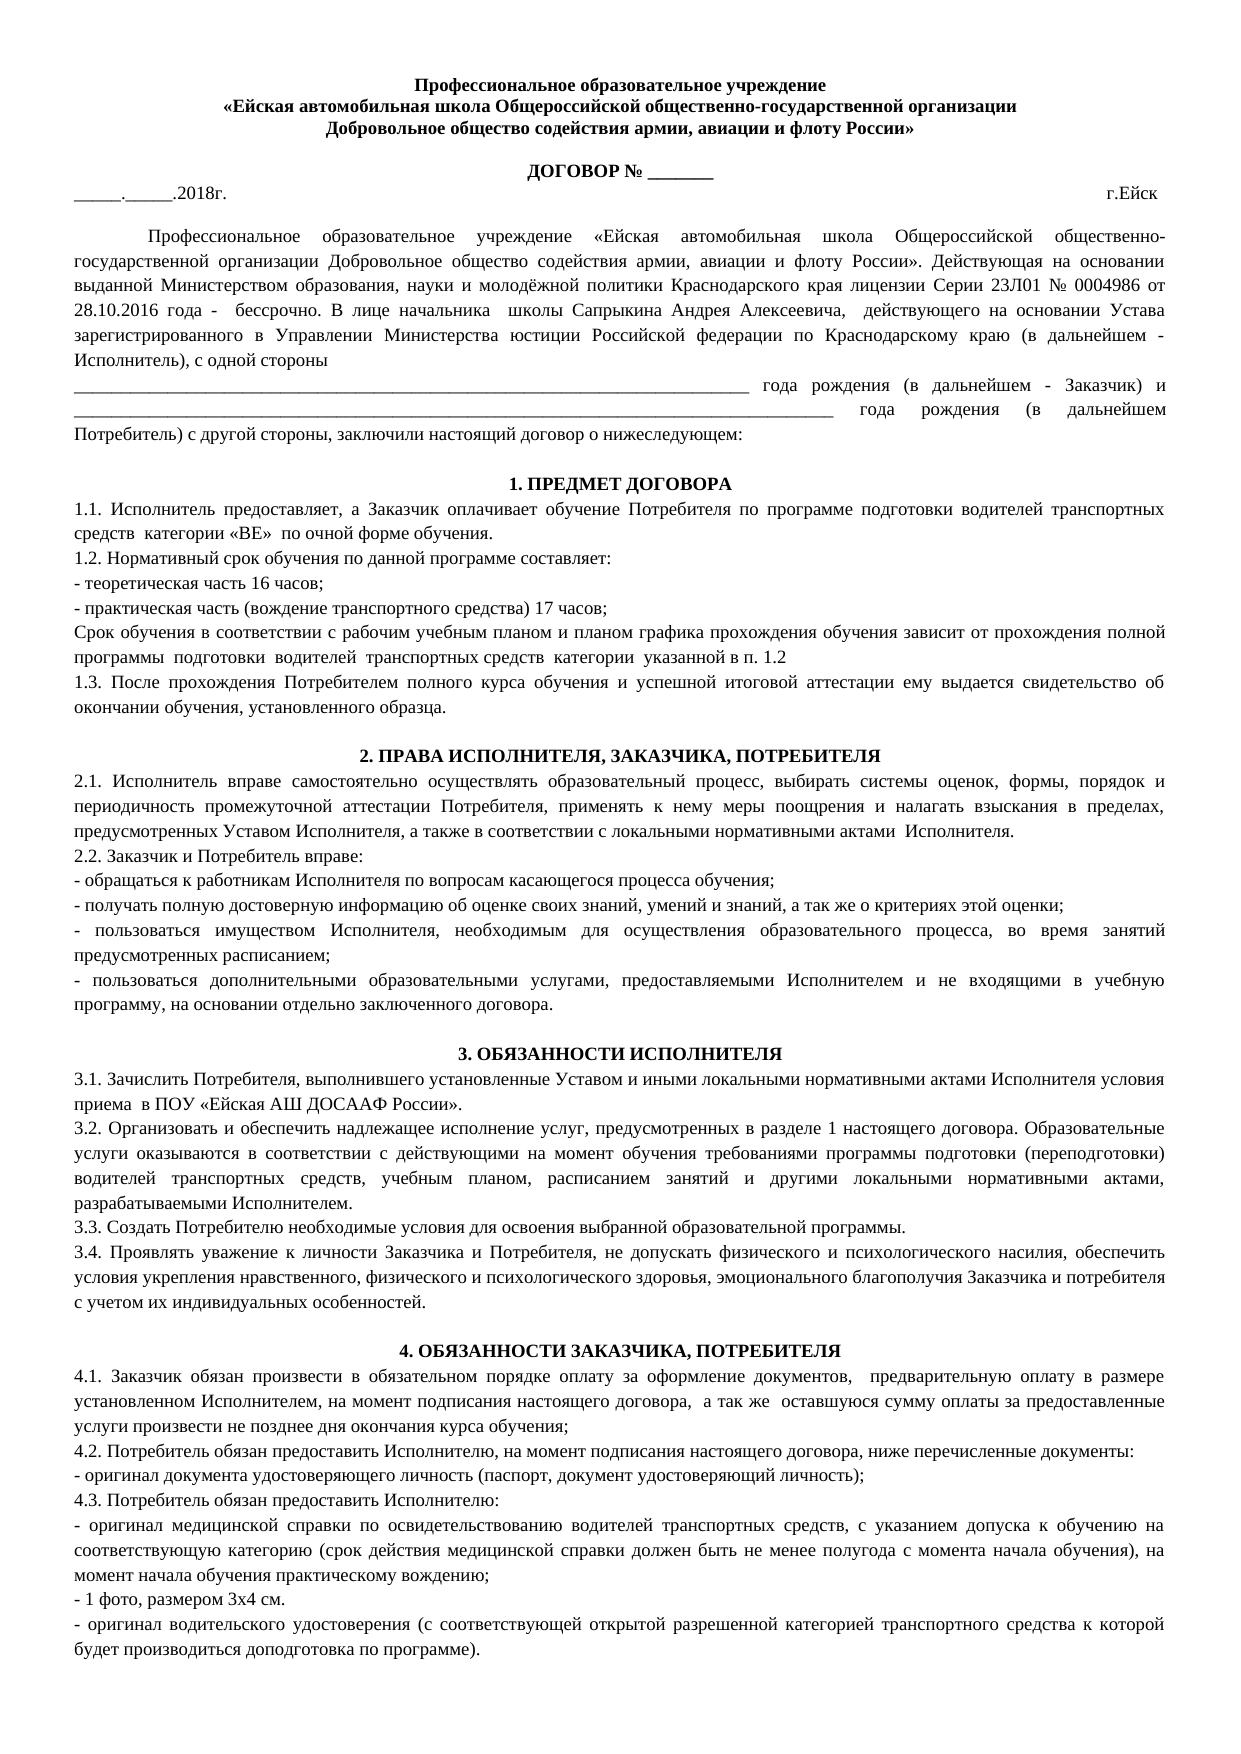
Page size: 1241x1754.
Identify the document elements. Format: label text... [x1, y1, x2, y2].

text - оригинал водительского удостоверения (с соответствующей открытой разрешенной категорией транспортного средства к которой будет производиться доподготовка по программе). [74, 1613, 1167, 1659]
text 2.1. Исполнитель вправе самостоятельно осуществлять образовательный процесс, выбирать системы оценок, формы, порядок и периодичность промежуточной аттестации Потребителя, применять к нему меры поощрения и налагать взыскания в пределах, предусмотренных Уставом Исполнителя, а также в соответствии с локальными нормативными актами Исполнителя. [74, 770, 1167, 841]
text 1.3. После прохождения Потребителем полного курса обучения и успешной итоговой аттестации ему выдается свидетельство об окончании обучения, установленного образца. [74, 671, 1167, 717]
text Добровольное общество содействия армии, авиации и флоту России» [74, 117, 1167, 138]
text - пользоваться дополнительными образовательными услугами, предоставляемыми Исполнителем и не входящими в учебную программу, на основании отдельно заключенного договора. [74, 968, 1167, 1015]
text - пользоваться имуществом Исполнителя, необходимым для осуществления образовательного процесса, во время занятий предусмотренных расписанием; [74, 919, 1167, 965]
text 3.1. Зачислить Потребителя, выполнившего установленные Уставом и иными локальными нормативными актами Исполнителя условия приема в ПОУ «Ейская АШ ДОСААФ России». [74, 1068, 1167, 1114]
text 4.2. Потребитель обязан предоставить Исполнителю, на момент подписания настоящего договора, ниже перечисленные документы: [74, 1439, 1167, 1461]
text 1. ПРЕДМЕТ ДОГОВОРА [74, 473, 1167, 494]
text 1.1. Исполнитель предоставляет, а Заказчик оплачивает обучение Потребителя по программе подготовки водителей транспортных средств категории «ВЕ» по очной форме обучения. [74, 497, 1167, 544]
text - 1 фото, размером 3х4 см. [74, 1588, 1167, 1610]
text - оригинал медицинской справки по освидетельствованию водителей транспортных средств, с указанием допуска к обучению на соответствующую категорию (срок действия медицинской справки должен быть не менее полугода с момента начала обучения), на момент начала обучения практическому вождению; [74, 1514, 1167, 1585]
text 4.1. Заказчик обязан произвести в обязательном порядке оплату за оформление документов, предварительную оплату в размере установленном Исполнителем, на момент подписания настоящего договора, а так же оставшуюся сумму оплаты за предоставленные услуги произвести не позднее дня окончания курса обучения; [74, 1365, 1167, 1436]
text Профессиональное образовательное учреждение [74, 74, 1167, 95]
text 4. ОБЯЗАННОСТИ ЗАКАЗЧИКА, ПОТРЕБИТЕЛЯ [74, 1340, 1167, 1362]
text 3.4. Проявлять уважение к личности Заказчика и Потребителя, не допускать физического и психологического насилия, обеспечить условия укрепления нравственного, физического и психологического здоровья, эмоционального благополучия Заказчика и потребителя с учетом их индивидуальных особенностей. [74, 1241, 1167, 1312]
text 3.3. Создать Потребителю необходимые условия для освоения выбранной образовательной программы. [74, 1216, 1167, 1238]
text 2. ПРАВА ИСПОЛНИТЕЛЯ, ЗАКАЗЧИКА, ПОТРЕБИТЕЛЯ [74, 745, 1167, 767]
text ________________________________________________________________________ года рождения (в дальнейшем - Заказчик) и _________________________________________________________________________________ года рождения (в дальнейшем Потребитель) с другой стороны, заключили настоящий договор о нижеследующем: [74, 373, 1167, 445]
text 2.2. Заказчик и Потребитель вправе: [74, 844, 1167, 866]
text Профессиональное образовательное учреждение «Ейская автомобильная школа Общероссийской общественно-государственной организации Добровольное общество содействия армии, авиации и флоту России». Действующая на основании выданной Министерством образования, науки и молодёжной политики Краснодарского края лицензии Серии 23Л01 № 0004986 от 28.10.2016 года - бессрочно. В лице начальника школы Сапрыкина Андрея Алексеевича, действующего на основании Устава зарегистрированного в Управлении Министерства юстиции Российской федерации по Краснодарскому краю (в дальнейшем - Исполнитель), с одной стороны [74, 225, 1167, 370]
text 3. ОБЯЗАННОСТИ ИСПОЛНИТЕЛЯ [74, 1043, 1167, 1064]
text - обращаться к работникам Исполнителя по вопросам касающегося процесса обучения; [74, 869, 1167, 891]
title ДОГОВОР № _______ [74, 160, 1167, 182]
text - практическая часть (вождение транспортного средства) 17 часов; [74, 597, 1167, 618]
text 4.3. Потребитель обязан предоставить Исполнителю: [74, 1489, 1167, 1511]
text Срок обучения в соответствии с рабочим учебным планом и планом графика прохождения обучения зависит от прохождения полной программы подготовки водителей транспортных средств категории указанной в п. 1.2 [74, 621, 1167, 668]
text 1.2. Нормативный срок обучения по данной программе составляет: [74, 547, 1167, 569]
text 3.2. Организовать и обеспечить надлежащее исполнение услуг, предусмотренных в разделе 1 настоящего договора. Образовательные услуги оказываются в соответствии с действующими на момент обучения требованиями программы подготовки (переподготовки) водителей транспортных средств, учебным планом, расписанием занятий и другими локальными нормативными актами, разрабатываемыми Исполнителем. [74, 1117, 1167, 1213]
text - оригинал документа удостоверяющего личность (паспорт, документ удостоверяющий личность); [74, 1464, 1167, 1486]
text - получать полную достоверную информацию об оценке своих знаний, умений и знаний, а так же о критериях этой оценки; [74, 894, 1167, 916]
text _____._____.2018г. г.Ейск [74, 182, 1167, 203]
text - теоретическая часть 16 часов; [74, 572, 1167, 593]
text «Ейская автомобильная школа Общероссийской общественно-государственной организации [74, 95, 1167, 117]
